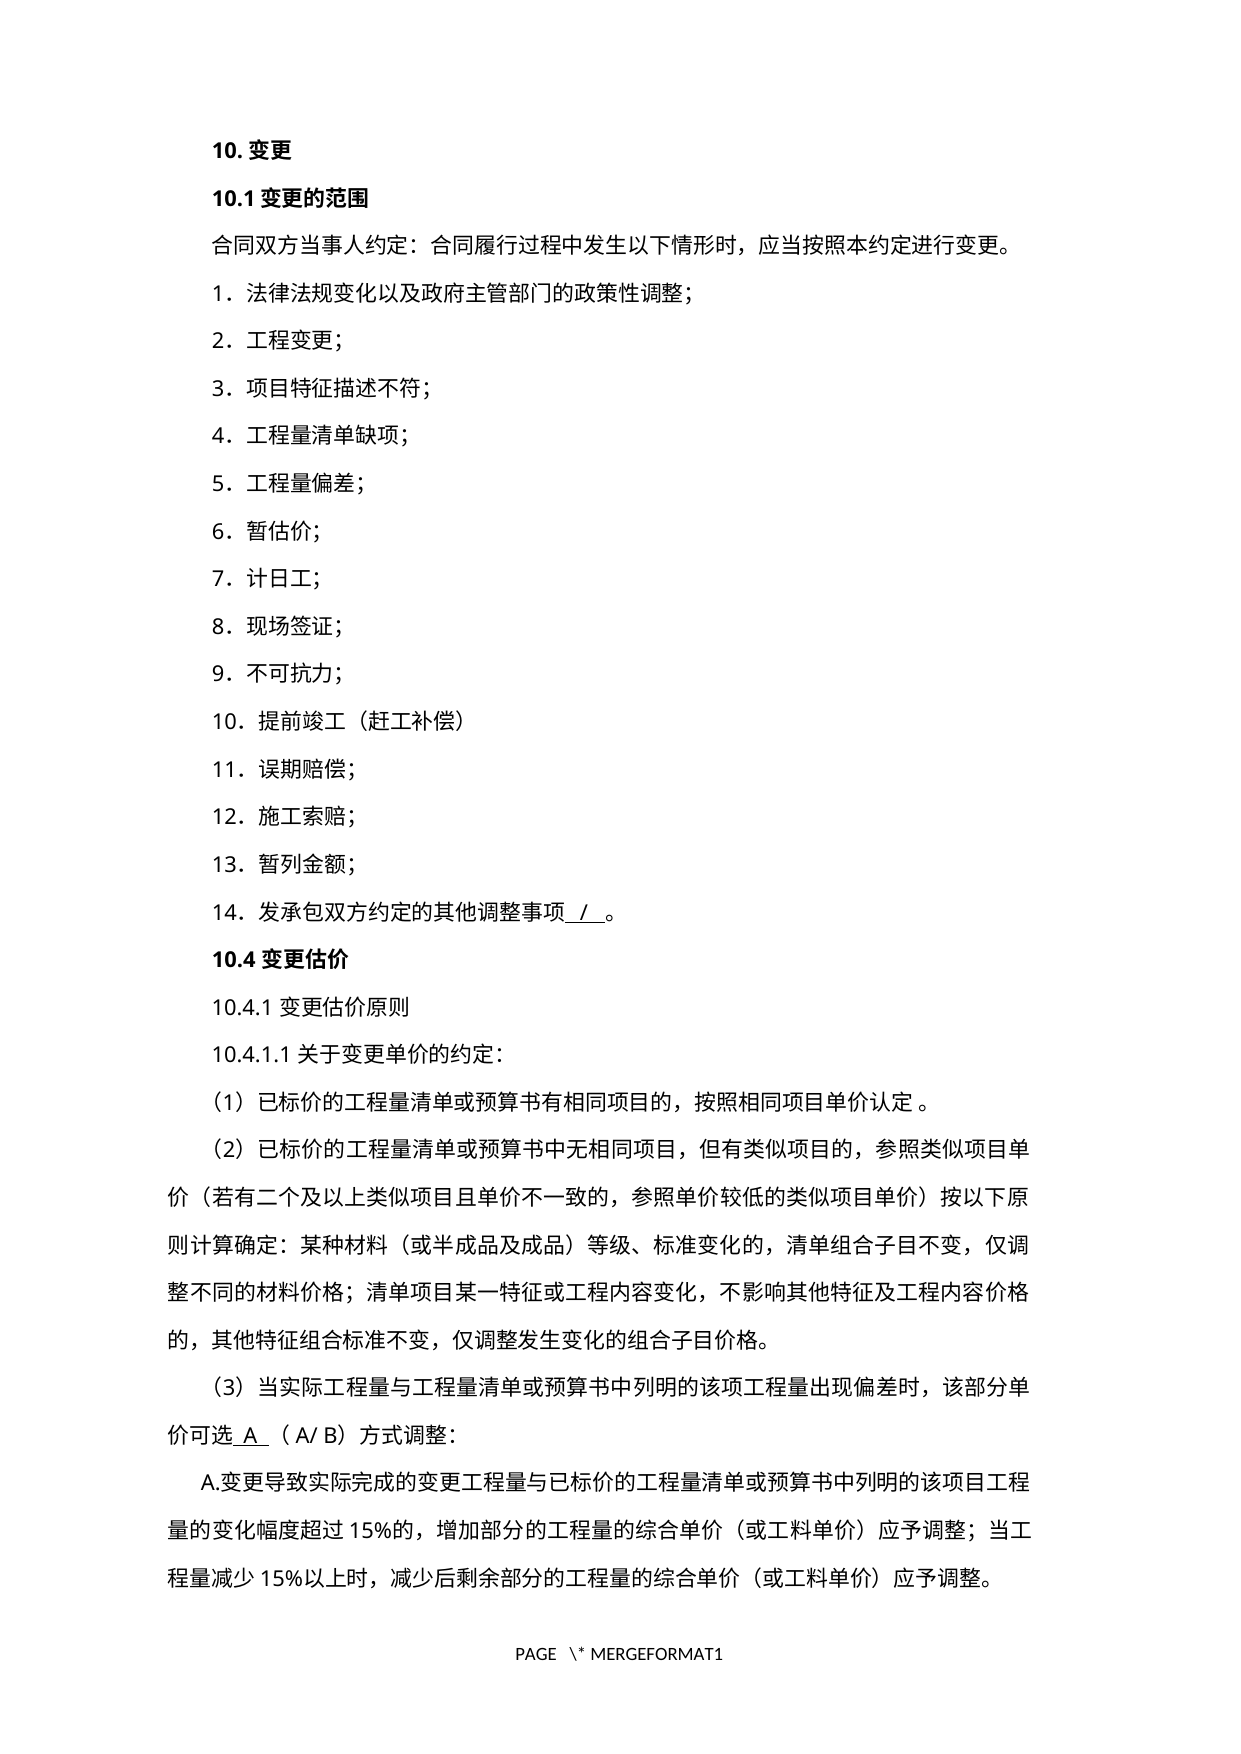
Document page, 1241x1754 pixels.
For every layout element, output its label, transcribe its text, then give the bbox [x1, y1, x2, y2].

text 12．施工索赔； [168, 799, 1034, 831]
text （2）已标价的工程量清单或预算书中无相同项目，但有类似项目的，参照类似项目单价（若有二个及以上类似项目且单价不一致的，参照单价较低的类似项目单价）按以下原则计算确定：某种材料（或半成品及成品）等级、标准变化的，清单组合子目不变，仅调整不同的材料价格；清单项目某一特征或工程内容变化，不影响其他特征及工程内容价格的，其他特征组合标准不变，仅调整发生变化的组合子目价格。 [168, 1132, 1032, 1354]
text 合同双方当事人约定：合同履行过程中发生以下情形时，应当按照本约定进行变更。 [168, 228, 1034, 260]
text 10.4 变更估价 [168, 942, 1034, 974]
text 5．工程量偏差； [168, 466, 1034, 498]
text 10.1变更的范围 [168, 181, 1034, 212]
text （3）当实际工程量与工程量清单或预算书中列明的该项工程量出现偏差时，该部分单价可选 A （ A/ B）方式调整： [168, 1370, 1032, 1449]
text 4．工程量清单缺项； [168, 418, 1034, 450]
text 13．暂列金额； [168, 847, 1034, 879]
text 11．误期赔偿； [168, 752, 1034, 783]
text 14．发承包双方约定的其他调整事项 / 。 [168, 894, 1034, 926]
text 6．暂估价； [168, 514, 1034, 545]
text 8．现场签证； [168, 609, 1034, 641]
text 10.4.1.1 关于变更单价的约定： [168, 1037, 1034, 1069]
text 7．计日工； [168, 561, 1034, 593]
text （1）已标价的工程量清单或预算书有相同项目的，按照相同项目单价认定 。 [168, 1085, 1032, 1117]
text 9．不可抗力； [168, 656, 1034, 688]
text 3．项目特征描述不符； [168, 371, 1034, 403]
text A.变更导致实际完成的变更工程量与已标价的工程量清单或预算书中列明的该项目工程量的变化幅度超过15%的，增加部分的工程量的综合单价（或工料单价）应予调整；当工程量减少15%以上时，减少后剩余部分的工程量的综合单价（或工料单价）应予调整。 [168, 1465, 1032, 1592]
text 1．法律法规变化以及政府主管部门的政策性调整； [168, 276, 1034, 307]
text 10.4.1 变更估价原则 [168, 990, 1034, 1021]
subtitle 10. 变更 [168, 133, 1034, 165]
text 2．工程变更； [168, 323, 1034, 355]
text 10．提前竣工（赶工补偿） [168, 704, 1034, 736]
